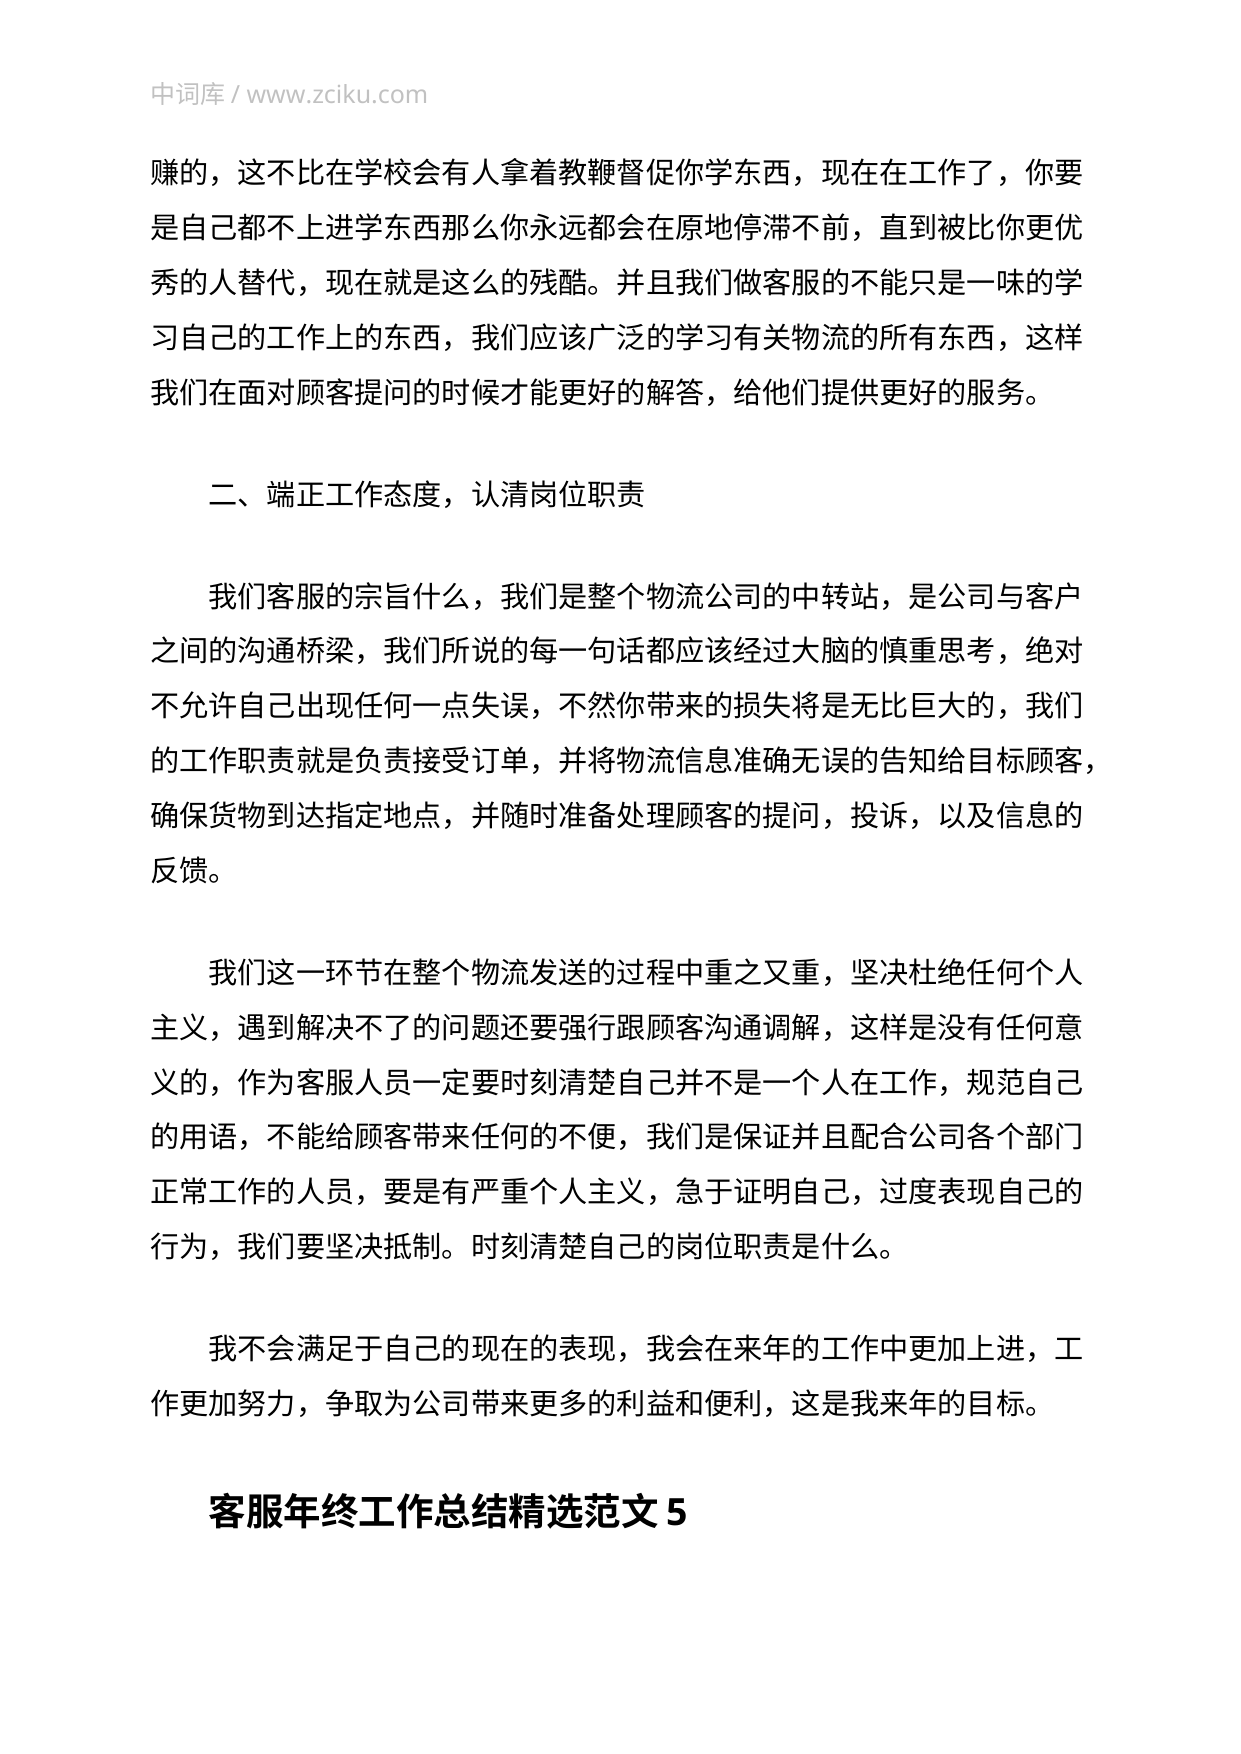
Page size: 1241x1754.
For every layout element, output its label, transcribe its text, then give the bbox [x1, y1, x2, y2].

text 客服年终工作总结精选范文5 [150, 1482, 1090, 1537]
text 我们这一环节在整个物流发送的过程中重之又重，坚决杜绝任何个人主义，遇到解决不了的问题还要强行跟顾客沟通调解，这样是没有任何意义的，作为客服人员一定要时刻清楚自己并不是一个人在工作，规范自己的用语，不能给顾客带来任何的不便，我们是保证并且配合公司各个部门正常工作的人员，要是有严重个人主义，急于证明自己，过度表现自己的行为，我们要坚决抵制。时刻清楚自己的岗位职责是什么。 [150, 949, 1090, 1266]
text 我不会满足于自己的现在的表现，我会在来年的工作中更加上进，工作更加努力，争取为公司带来更多的利益和便利，这是我来年的目标。 [150, 1326, 1090, 1423]
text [150, 150, 1090, 412]
text 二、端正工作态度，认清岗位职责 [150, 471, 1090, 514]
text 我们客服的宗旨什么，我们是整个物流公司的中转站，是公司与客户之间的沟通桥梁，我们所说的每一句话都应该经过大脑的慎重思考，绝对不允许自己出现任何一点失误，不然你带来的损失将是无比巨大的，我们的工作职责就是负责接受订单，并将物流信息准确无误的告知给目标顾客，确保货物到达指定地点，并随时准备处理顾客的提问，投诉，以及信息的反馈。 [150, 573, 1090, 890]
